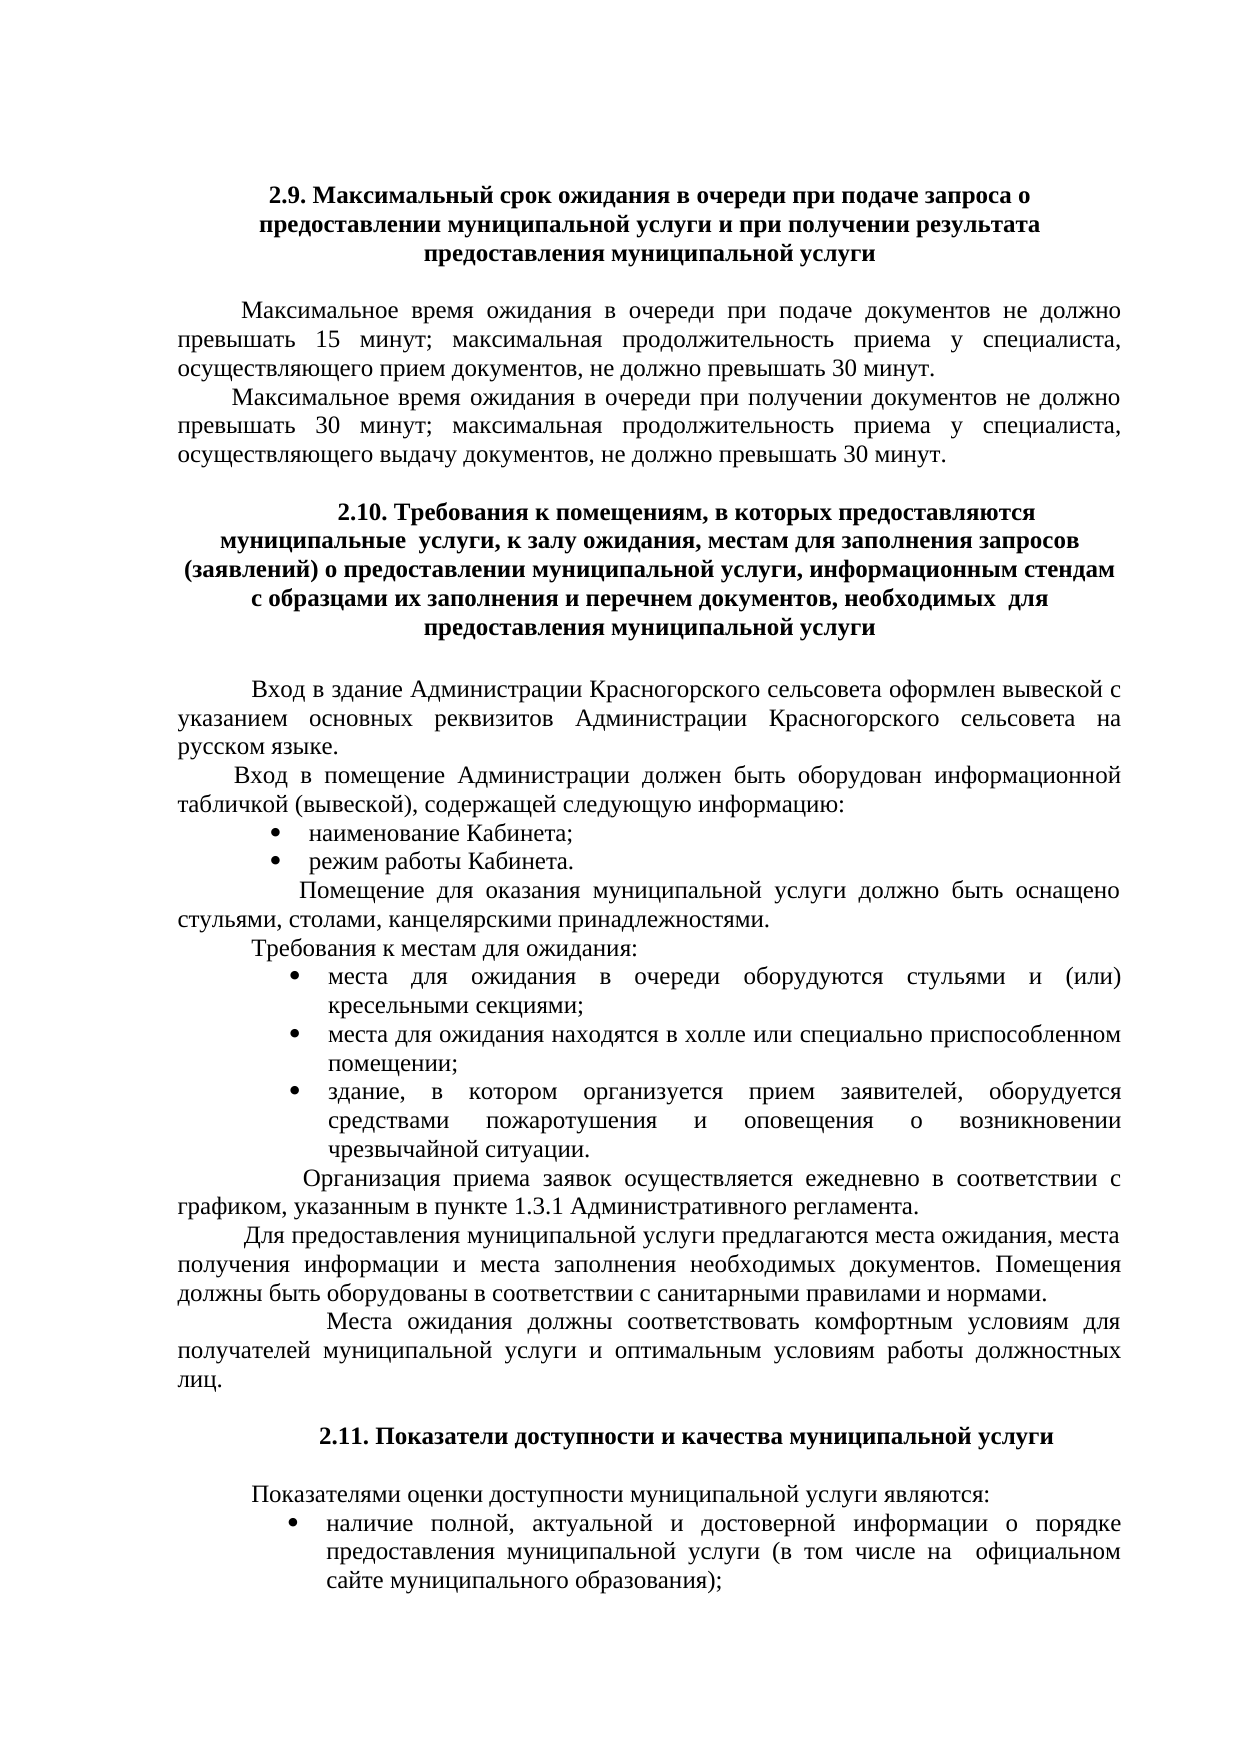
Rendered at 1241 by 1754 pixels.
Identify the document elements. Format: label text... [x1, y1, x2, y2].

text Места ожидания должны соответствовать комфортным условиям для получателей муниципальной услуги и оптимальным условиям работы должностных лиц. [177, 1306, 1122, 1393]
text Максимальное время ожидания в очереди при подаче документов не должно превышать 15 минут; максимальная продолжительность приема у специалиста, осуществляющего прием документов, не должно превышать 30 минут. [177, 295, 1122, 382]
text 2.9. Максимальный срок ожидания в очереди при подаче запроса о предоставлении муниципальной услуги и при получении результата предоставления муниципальной услуги [177, 180, 1122, 267]
list здание, в котором организуется прием заявителей, оборудуется средствами пожаротушения и оповещения о возникновении чрезвычайной ситуации. [290, 1076, 1122, 1163]
text Показателями оценки доступности муниципальной услуги являются: [177, 1479, 1122, 1508]
text Помещение для оказания муниципальной услуги должно быть оснащено стульями, столами, канцелярскими принадлежностями. [177, 875, 1122, 933]
text 2.11. Показатели доступности и качества муниципальной услуги [177, 1421, 1122, 1450]
text Максимальное время ожидания в очереди при получении документов не должно превышать 30 минут; максимальная продолжительность приема у специалиста, осуществляющего выдачу документов, не должно превышать 30 минут. [177, 382, 1122, 468]
list наличие полной, актуальной и достоверной информации о порядке предоставления муниципальной услуги (в том числе на официальном сайте муниципального образования); [288, 1508, 1122, 1594]
text Для предоставления муниципальной услуги предлагаются места ожидания, места получения информации и места заполнения необходимых документов. Помещения должны быть оборудованы в соответствии с санитарными правилами и нормами. [177, 1220, 1122, 1306]
text Организация приема заявок осуществляется ежедневно в соответствии с графиком, указанным в пункте 1.3.1 Административного регламента. [177, 1163, 1122, 1220]
list наименование Кабинета; [271, 818, 1122, 846]
list места для ожидания в очереди оборудуются стульями и (или) кресельными секциями; [290, 961, 1122, 1019]
text 2.10. Требования к помещениям, в которых предоставляются муниципальные услуги, к залу ожидания, местам для заполнения запросов (заявлений) о предоставлении муниципальной услуги, информационным стендам с образцами их заполнения и перечнем документов, необходимых для предоставления муниципальной услуги [177, 497, 1122, 640]
list места для ожидания находятся в холле или специально приспособленном помещении; [290, 1019, 1122, 1076]
text Вход в помещение Администрации должен быть оборудован информационной табличкой (вывеской), содержащей следующую информацию: [177, 760, 1122, 818]
text Требования к местам для ожидания: [177, 933, 1122, 961]
list режим работы Кабинета. [271, 846, 1122, 875]
text Вход в здание Администрации Красногорского сельсовета оформлен вывеской с указанием основных реквизитов Администрации Красногорского сельсовета на русском языке. [177, 674, 1122, 760]
